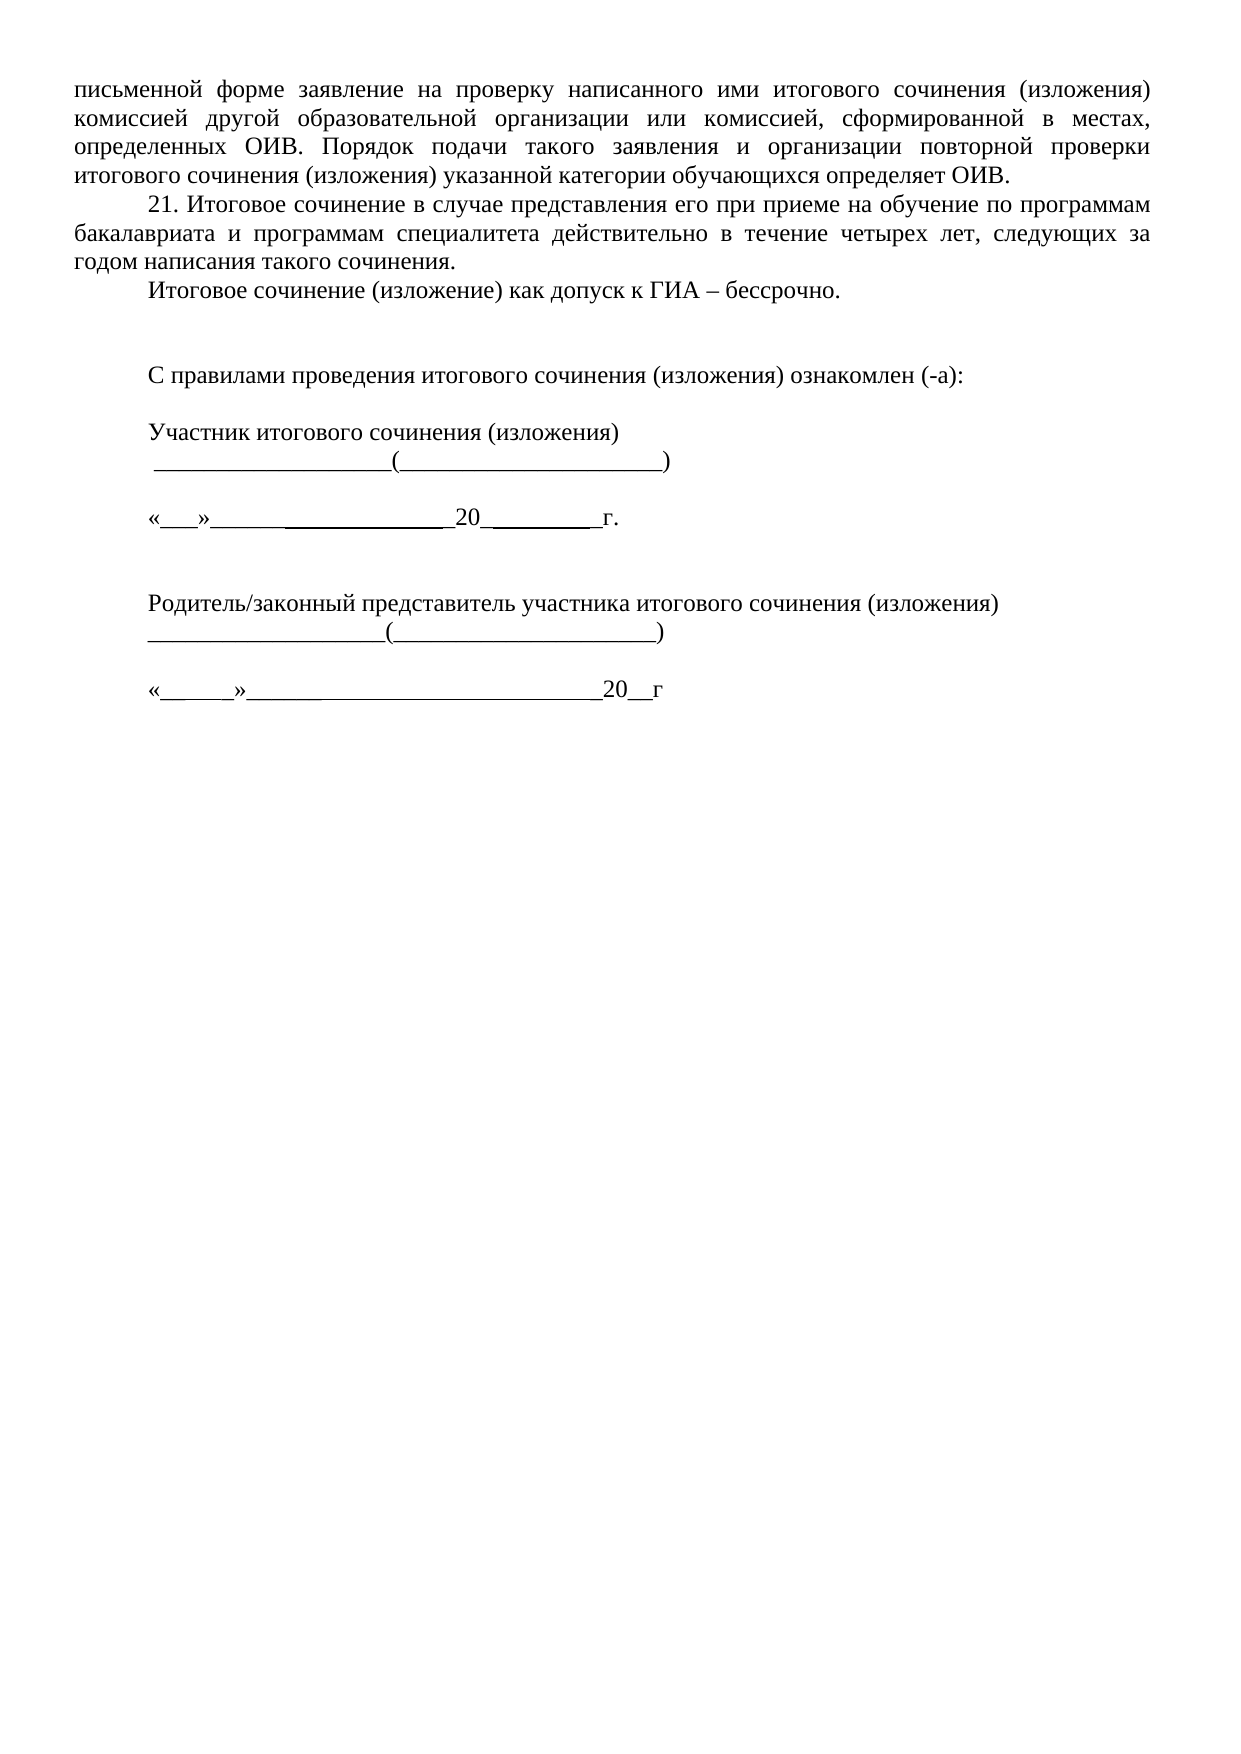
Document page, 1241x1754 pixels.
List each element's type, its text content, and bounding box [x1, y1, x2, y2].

text «___»______ _20_ _г. [74, 502, 1152, 531]
text С правилами проведения итогового сочинения (изложения) ознакомлен (-а): [74, 360, 1152, 389]
text 21. Итоговое сочинение в случае представления его при приеме на обучение по программам бакалавриата и программам специалитета действительно в течение четырех лет, следующих за годом написания такого сочинения. [74, 189, 1152, 275]
text ___________________(_____________________) [74, 445, 1152, 474]
text Итоговое сочинение (изложение) как допуск к ГИА – бессрочно. [74, 275, 1152, 304]
text «__ _»______ _20__г [74, 674, 1152, 703]
text Родитель/законный представитель участника итогового сочинения (изложения) [74, 588, 1152, 616]
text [74, 74, 1152, 189]
text ___________________(_____________________) [74, 616, 1152, 645]
text Участник итогового сочинения (изложения) [74, 417, 1152, 445]
